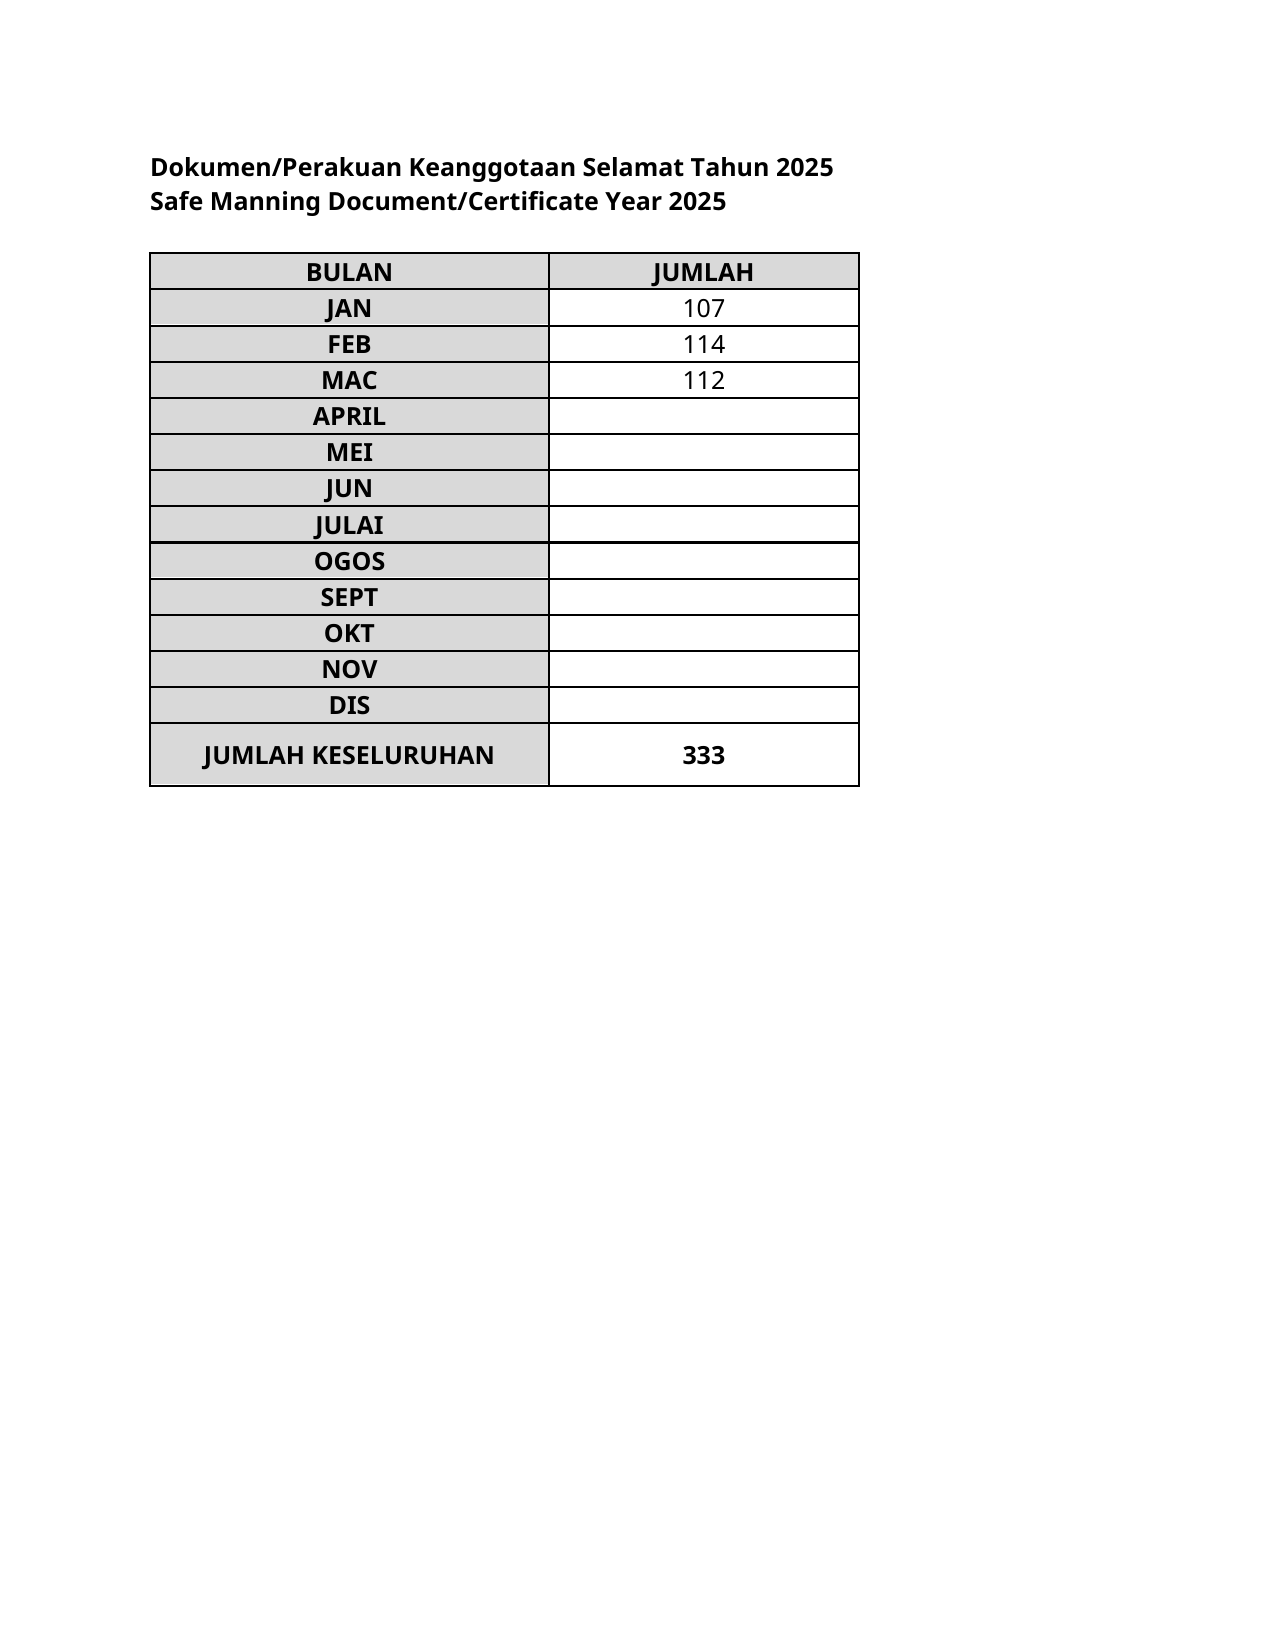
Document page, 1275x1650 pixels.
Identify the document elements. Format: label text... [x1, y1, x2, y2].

table_cell APRIL [151, 399, 548, 433]
table_cell MAC [151, 363, 548, 397]
table_cell [550, 544, 858, 577]
table_cell [550, 435, 858, 469]
table_cell MEI [151, 435, 548, 469]
table_cell [550, 580, 858, 614]
table_cell JULAI [151, 507, 548, 541]
table_cell DIS [151, 688, 548, 722]
table_cell JUN [151, 471, 548, 505]
table_cell [550, 652, 858, 686]
table_cell 107 [550, 290, 858, 324]
table_cell 112 [550, 363, 858, 397]
table_cell FEB [151, 327, 548, 361]
table_cell [550, 471, 858, 505]
table_cell JAN [151, 290, 548, 324]
table_cell 333 [550, 724, 858, 784]
table_cell OGOS [151, 544, 548, 577]
table_cell 114 [550, 327, 858, 361]
table_cell [550, 399, 858, 433]
table_cell JUMLAH KESELURUHAN [151, 724, 548, 784]
table_cell SEPT [151, 580, 548, 614]
table_header BULAN [151, 254, 548, 288]
table_cell NOV [151, 652, 548, 686]
table_cell [550, 507, 858, 541]
table_cell OKT [151, 616, 548, 650]
table_header JUMLAH [550, 254, 858, 288]
text Dokumen/Perakuan Keanggotaan Selamat Tahun 2025 [150, 150, 1125, 184]
text Safe Manning Document/Certificate Year 2025 [150, 184, 1125, 218]
table_cell [550, 616, 858, 650]
table_cell [550, 688, 858, 722]
